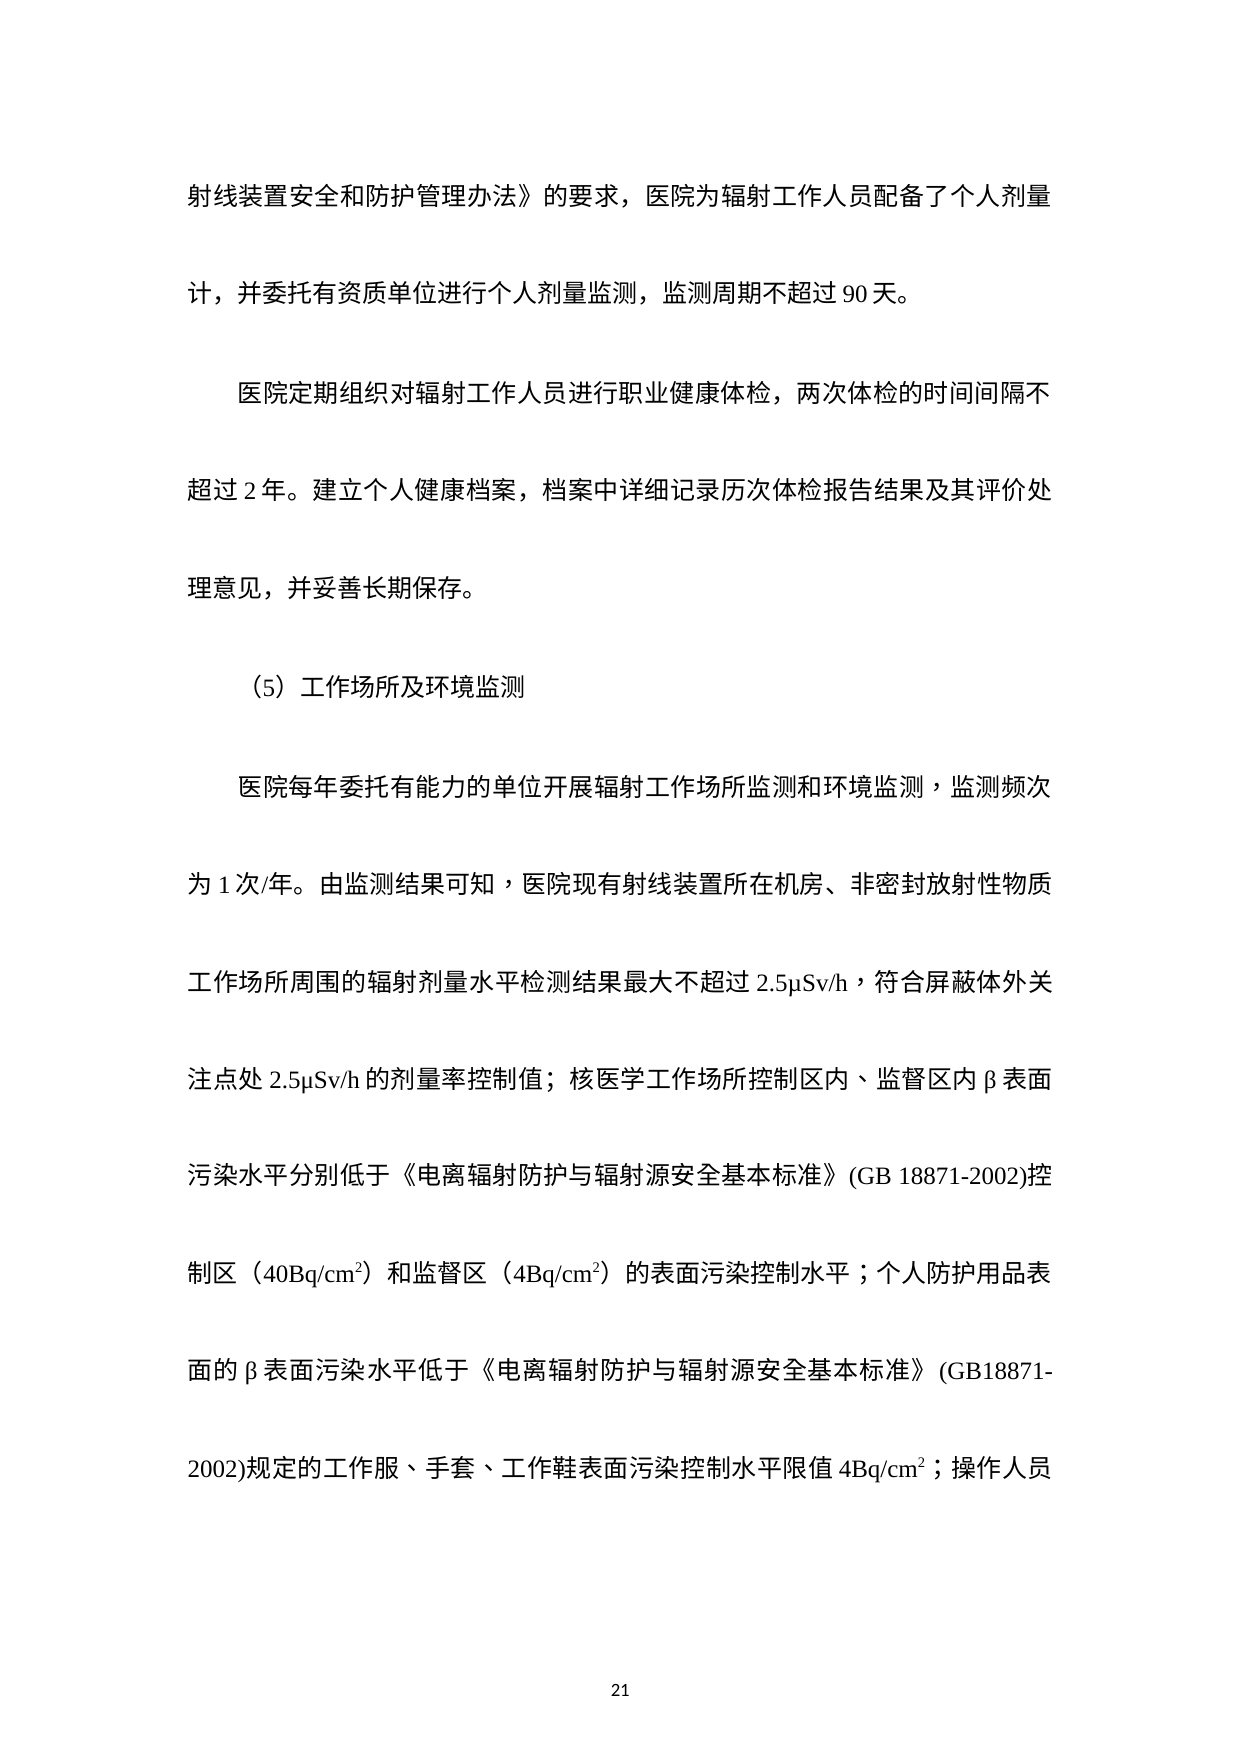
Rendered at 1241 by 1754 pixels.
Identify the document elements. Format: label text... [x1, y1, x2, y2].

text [187, 162, 1053, 324]
text 医院定期组织对辐射工作人员进行职业健康体检，两次体检的时间间隔不超过2年。建立个人健康档案，档案中详细记录历次体检报告结果及其评价处理意见，并妥善长期保存。 [187, 359, 1053, 619]
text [187, 753, 1053, 1500]
text （5）工作场所及环境监测 [187, 653, 1053, 718]
